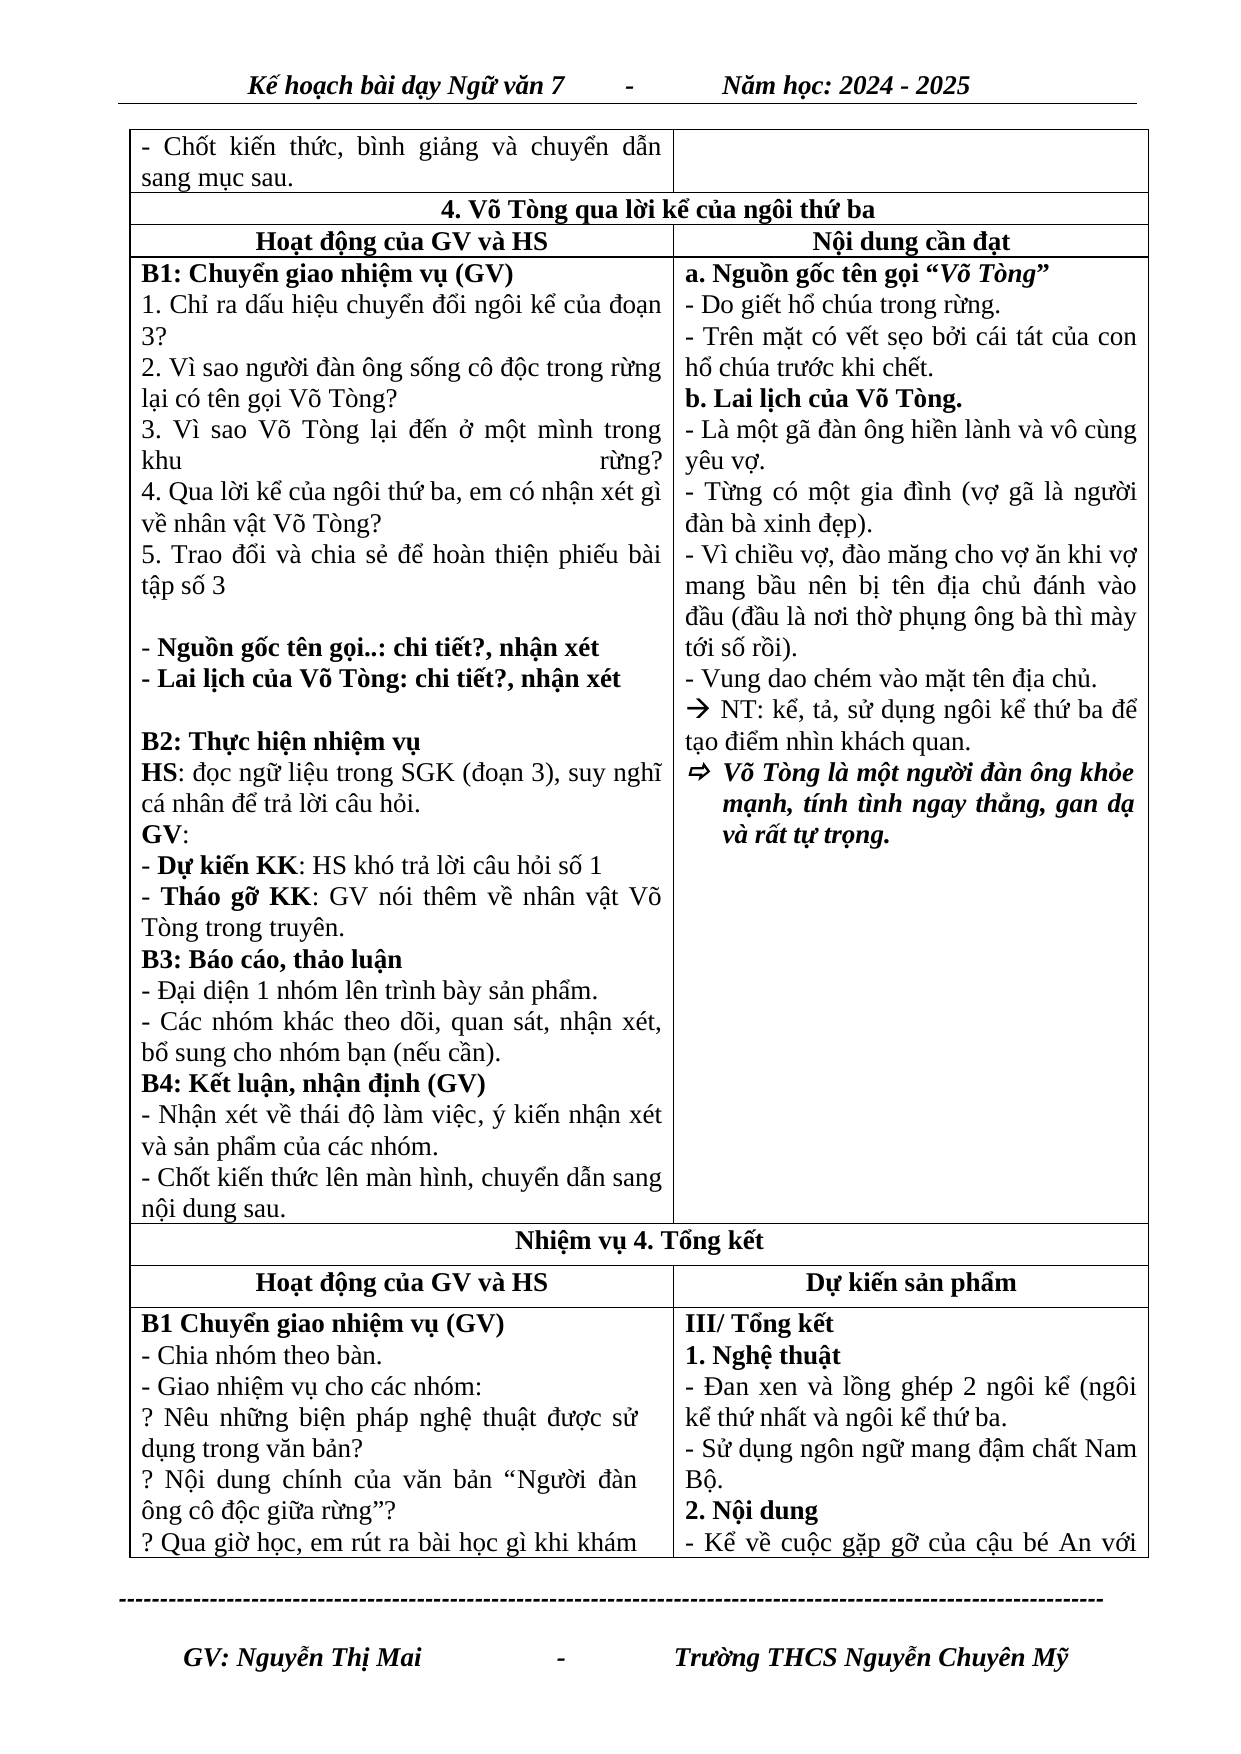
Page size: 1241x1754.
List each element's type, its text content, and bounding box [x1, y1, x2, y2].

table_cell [674, 1308, 1148, 1557]
table_cell Nội dung cần đạt [674, 225, 1148, 256]
table_cell [674, 130, 1148, 192]
table_cell Dự kiến sản phẩm [674, 1266, 1148, 1307]
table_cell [131, 130, 673, 192]
table_cell Nhiệm vụ 4. Tổng kết [131, 1224, 1148, 1265]
table_cell Hoạt động của GV và HS [131, 225, 673, 256]
table_cell B1: Chuyển giao nhiệm vụ (GV) 1. Chỉ ra dấu hiệu chuyển đổi ngôi kể của đoạn 3? 2. Vì sao người đàn ông sống cô độc trong rừng lại có tên gọi Võ Tòng? 3. Vì sao Võ Tòng lại đến ở một mình trong khu rừng? 4. Qua lời kể của ngôi thứ ba, em có nhận xét gì về nhân vật Võ Tòng? 5. Trao đổi và chia sẻ để hoàn thiện phiếu bài tập số 3 - Nguồn gốc tên gọi..: chi tiết?, nhận xét - Lai lịch của Võ Tòng: chi tiết?, nhận xét B2: Thực hiện nhiệm vụ HS: đọc ngữ liệu trong SGK (đoạn 3), suy nghĩ cá nhân để trả lời câu hỏi. GV: - Dự kiến KK: HS khó trả lời câu hỏi số 1 - Tháo gỡ KK: GV nói thêm về nhân vật Võ Tòng trong truyên. B3: Báo cáo, thảo luận - Đại diện 1 nhóm lên trình bày sản phẩm. - Các nhóm khác theo dõi, quan sát, nhận xét, bổ sung cho nhóm bạn (nếu cần). B4: Kết luận, nhận định (GV) - Nhận xét về thái độ làm việc, ý kiến nhận xét và sản phẩm của các nhóm. - Chốt kiến thức lên màn hình, chuyển dẫn sang nội dung sau. [131, 258, 673, 1223]
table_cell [131, 1308, 673, 1557]
table_cell a. Nguồn gốc tên gọi “Võ Tòng” - Do giết hổ chúa trong rừng. - Trên mặt có vết sẹo bởi cái tát của con hổ chúa trước khi chết. b. Lai lịch của Võ Tòng. - Là một gã đàn ông hiền lành và vô cùng yêu vợ. - Từng có một gia đình (vợ gã là người đàn bà xinh đẹp). - Vì chiều vợ, đào măng cho vợ ăn khi vợ mang bầu nên bị tên địa chủ đánh vào đầu (đầu là nơi thờ phụng ông bà thì mày tới số rồi). - Vung dao chém vào mặt tên địa chủ. NT: kể, tả, sử dụng ngôi kể thứ ba để tạo điểm nhìn khách quan. Võ Tòng là một người đàn ông khỏe mạnh, tính tình ngay thẳng, gan dạ và rất tự trọng. [674, 258, 1148, 1223]
table_cell 4. Võ Tòng qua lời kể của ngôi thứ ba [131, 193, 1148, 224]
table_cell Hoạt động của GV và HS [131, 1266, 673, 1307]
